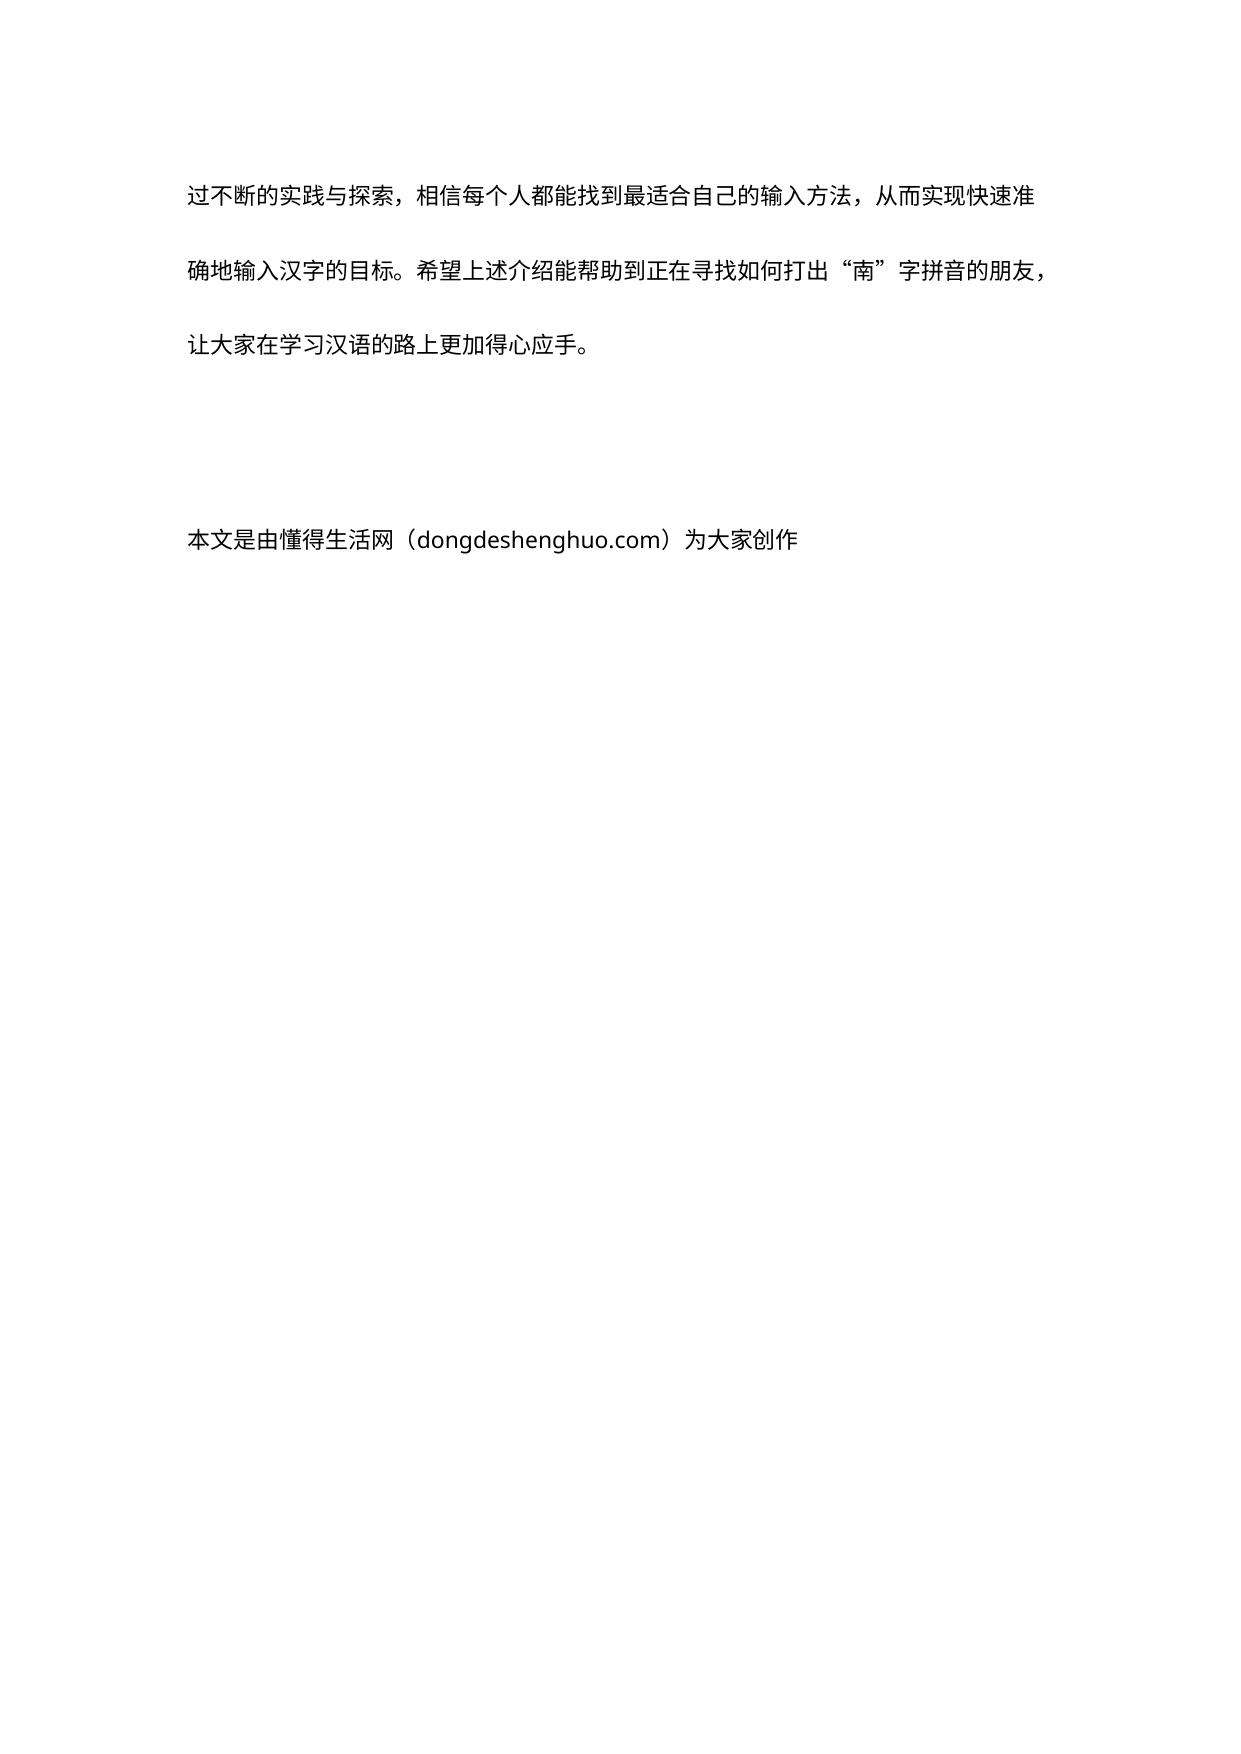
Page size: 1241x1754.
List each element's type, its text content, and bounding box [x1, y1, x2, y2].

text 本文是由懂得生活网（dongdeshenghuo.com）为大家创作 [187, 506, 1053, 571]
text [187, 162, 1053, 376]
